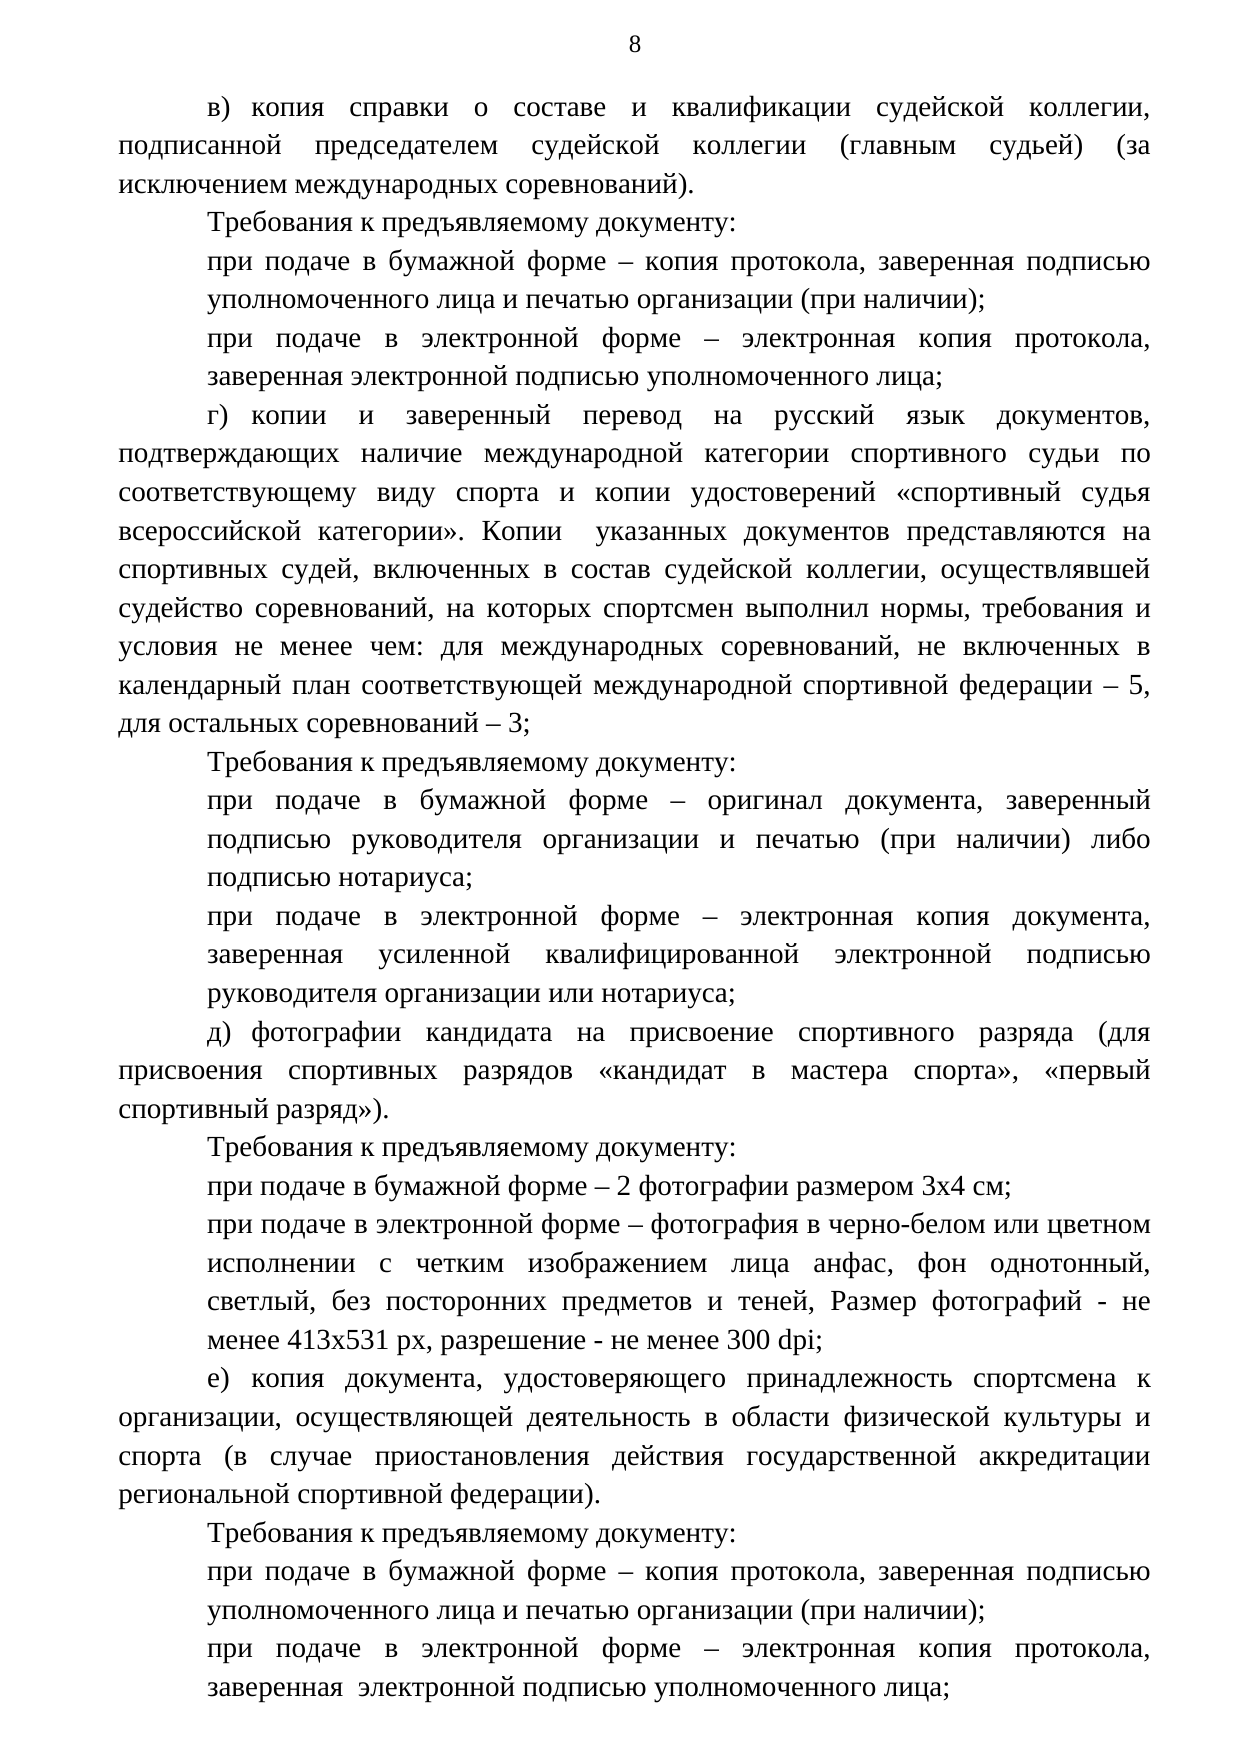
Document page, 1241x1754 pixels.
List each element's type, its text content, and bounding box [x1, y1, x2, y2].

list копия документа, удостоверяющего принадлежность спортсмена к организации, осуществляющей деятельность в области физической культуры и спорта (в случае приостановления действия государственной аккредитации региональной спортивной федерации). [118, 1361, 1152, 1510]
list при подаче в электронной форме – электронная копия документа, заверенная усиленной квалифицированной электронной подписью руководителя организации или нотариуса; [207, 898, 1152, 1009]
list при подаче в бумажной форме – копия протокола, заверенная подписью уполномоченного лица и печатью организации (при наличии); [207, 243, 1152, 315]
list Требования к предъявляемому документу: [207, 204, 1152, 238]
list при подаче в бумажной форме – оригинал документа, заверенный подписью руководителя организации и печатью (при наличии) либо подписью нотариуса; [207, 782, 1152, 893]
list копии и заверенный перевод на русский язык документов, подтверждающих наличие международной категории спортивного судьи по соответствующему виду спорта и копии удостоверений «спортивный судья всероссийской категории». Копии указанных документов представляются на спортивных судей, включенных в состав судейской коллегии, осуществлявшей судейство соревнований, на которых спортсмен выполнил нормы, требования и условия не менее чем: для международных соревнований, не включенных в календарный план соответствующей международной спортивной федерации – 5, для остальных соревнований – 3; [118, 397, 1152, 739]
list при подаче в бумажной форме – копия протокола, заверенная подписью уполномоченного лица и печатью организации (при наличии); [207, 1553, 1152, 1625]
list Требования к предъявляемому документу: [207, 744, 1152, 777]
list Требования к предъявляемому документу: [207, 1129, 1152, 1163]
list Требования к предъявляемому документу: [207, 1515, 1152, 1548]
list при подаче в электронной форме – электронная копия протокола, заверенная электронной подписью уполномоченного лица; [207, 1630, 1152, 1702]
list при подаче в электронной форме – электронная копия протокола, заверенная электронной подписью уполномоченного лица; [207, 320, 1152, 392]
list при подаче в бумажной форме – 2 фотографии размером 3х4 см; [207, 1168, 1152, 1201]
list копия справки о составе и квалификации судейской коллегии, подписанной председателем судейской коллегии (главным судьей) (за исключением международных соревнований). [118, 89, 1152, 199]
list фотографии кандидата на присвоение спортивного разряда (для присвоения спортивных разрядов «кандидат в мастера спорта», «первый спортивный разряд»). [118, 1014, 1152, 1124]
list при подаче в электронной форме – фотография в черно-белом или цветном исполнении с четким изображением лица анфас, фон однотонный, светлый, без посторонних предметов и теней, Размер фотографий - не менее 413х531 px, разрешение - не менее 300 dpi; [207, 1206, 1152, 1356]
